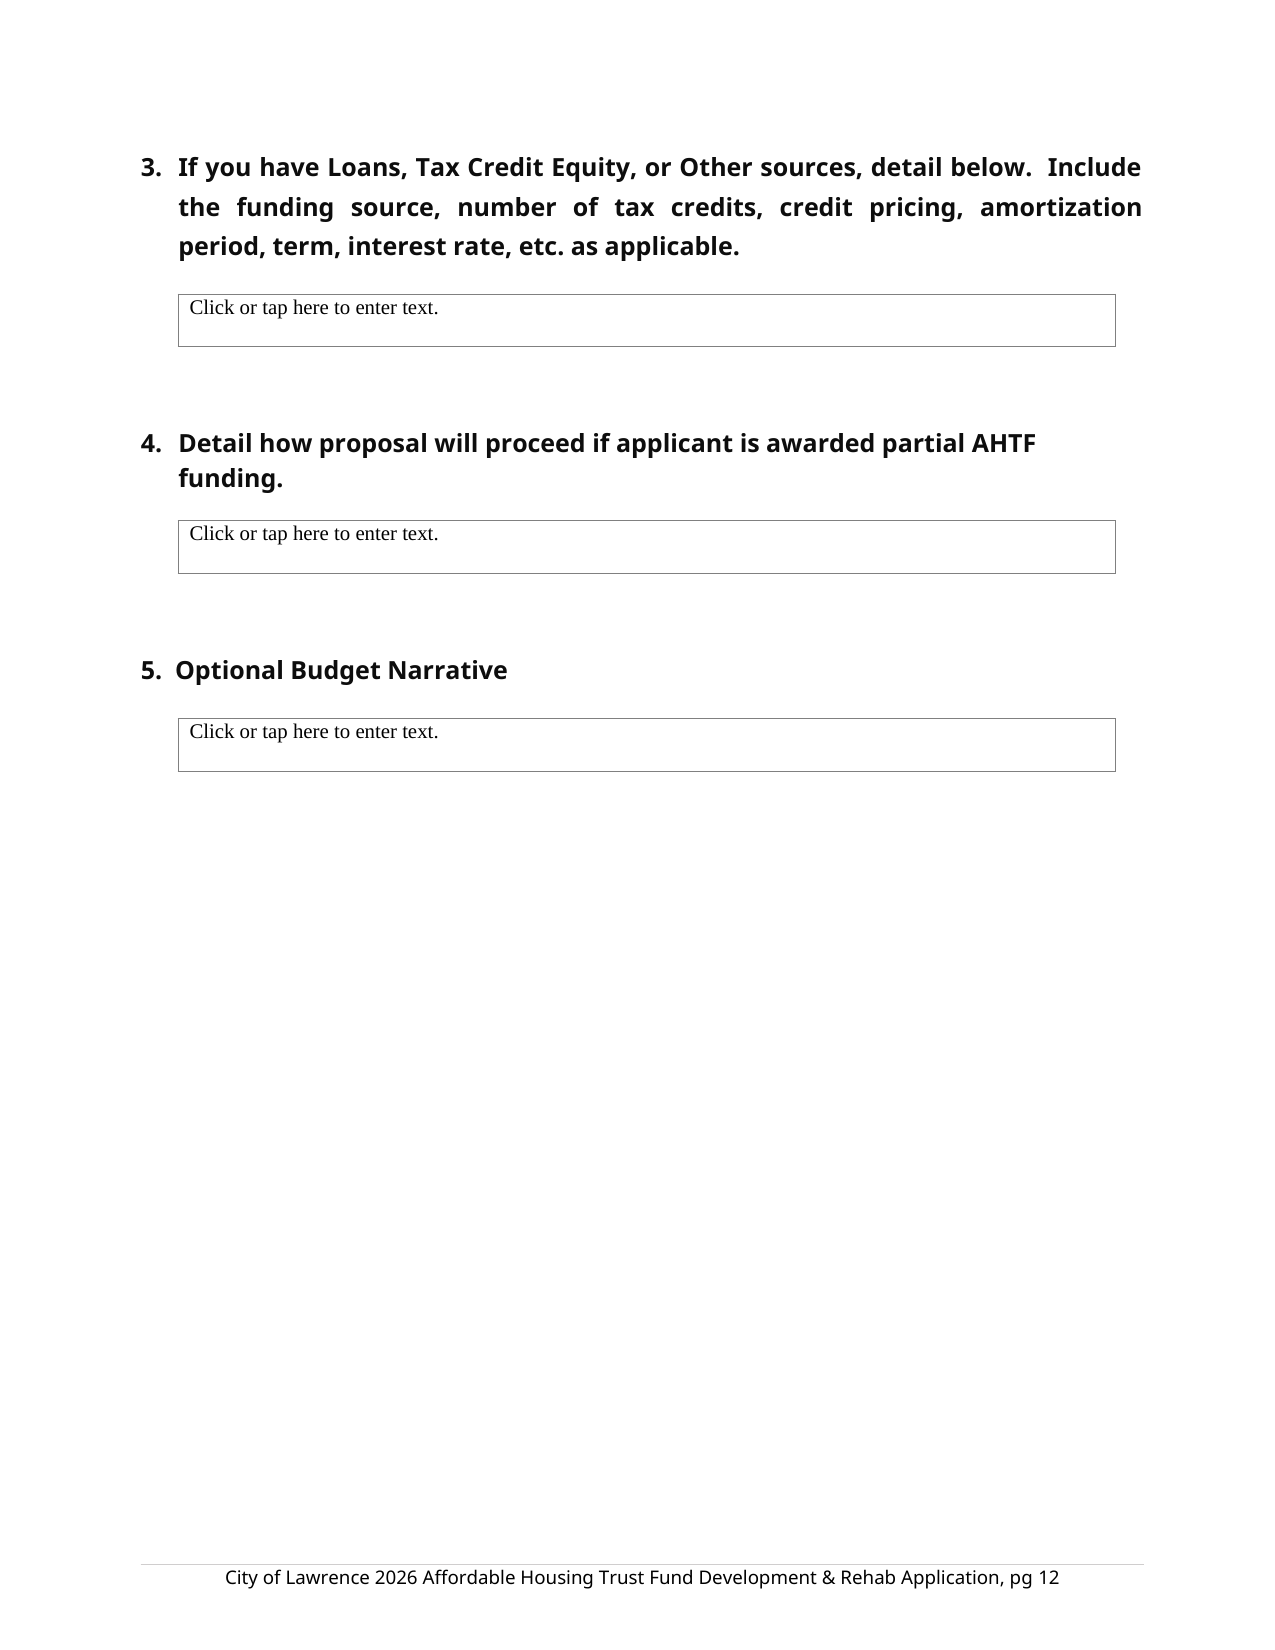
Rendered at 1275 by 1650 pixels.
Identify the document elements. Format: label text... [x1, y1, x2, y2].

text 5. Optional Budget Narrative [141, 653, 1144, 687]
list Detail how proposal will proceed if applicant is awarded partial AHTF funding. [141, 426, 1144, 494]
list If you have Loans, Tax Credit Equity, or Other sources, detail below. Include the funding source, number of tax credits, credit pricing, amortization period, term, interest rate, etc. as applicable. [141, 150, 1144, 262]
